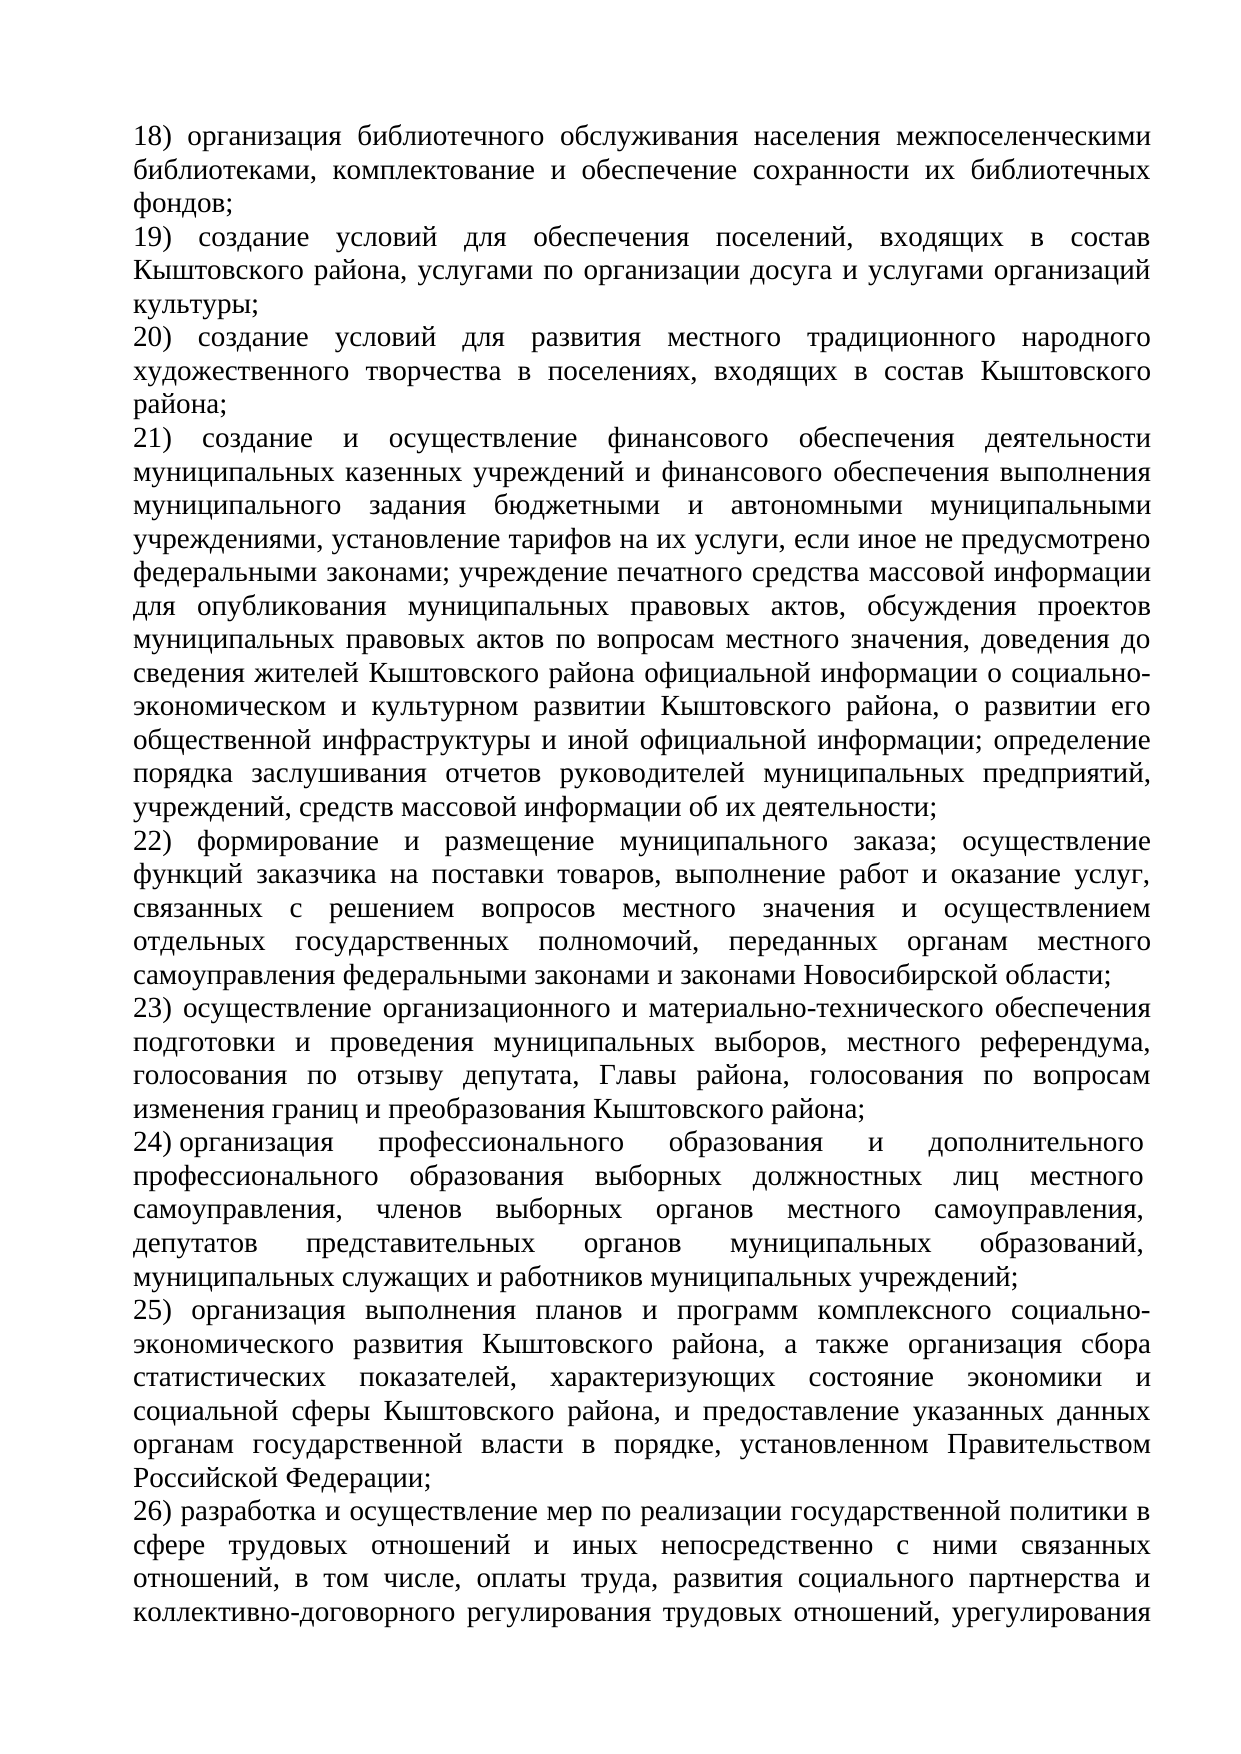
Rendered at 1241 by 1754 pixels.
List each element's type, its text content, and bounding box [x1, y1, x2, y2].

text 21) создание и осуществление финансового обеспечения деятельности муниципальных казен​ных учреждений и финансового обеспечения выполнения муниципального зада​ния бюджетными и автономными муниципальными учреждениями, установление тарифов на их услуги, если иное не предусмотрено федеральными законами; учреждение печатного средства массовой информации для опубликования муниципальных правовых актов, обсуждения проектов муниципальных правовых актов по вопросам местного значения, доведения до сведения жителей Кыштовского района официальной информации о социально-экономическом и культурном развитии Кыштовского района, о развитии его общественной инфраструктуры и иной официальной информации; определение порядка заслушивания отчетов руководителей муниципальных предприятий, учреждений, средств массовой информации об их деятельности; [133, 420, 1152, 823]
text 20) создание условий для развития местного традиционного народного художественного творчества в поселениях, входящих в состав Кыштовского района; [133, 319, 1152, 420]
text 25) организация выполнения планов и программ комплексного социально-экономического развития Кыштовского района, а также организация сбора статистических показателей, характеризующих состояние экономики и социальной сферы Кыштовского района, и предоставление указанных данных органам государственной власти в порядке, установленном Правительством Российской Федерации; [133, 1292, 1152, 1493]
text 23) осуществление организационного и материально-технического обеспечения подготовки и проведения муниципальных выборов, местного референдума, голосования по отзыву депутата, Главы района, голосования по вопросам изменения границ и преобразования Кыштовского района; [133, 990, 1152, 1124]
text 19) создание условий для обеспечения поселений, входящих в состав Кыштовского района, услугами по организации досуга и услугами организаций культуры; [133, 219, 1152, 319]
text 18) организация библиотечного обслуживания населения межпоселенческими библиотеками, комплектование и обеспечение сохранности их библиотечных фондов; [133, 118, 1152, 219]
text 22) формирование и размещение муниципального заказа; осуществление функций заказчика на поставки товаров, выполнение работ и оказание услуг, связанных с решением вопросов местного значения и осуществлением отдельных государственных полномочий, переданных органам местного самоуправления федеральными законами и законами Новосибирской области; [133, 823, 1152, 990]
text 24) организация профессионального образования и дополнительного профессионального образования выборных должностных лиц местного самоуправления, членов выборных органов местного самоуправления, депутатов представительных органов муниципальных образований, муниципальных служащих и работников муниципальных учреждений; [133, 1124, 1152, 1292]
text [133, 1493, 1152, 1628]
